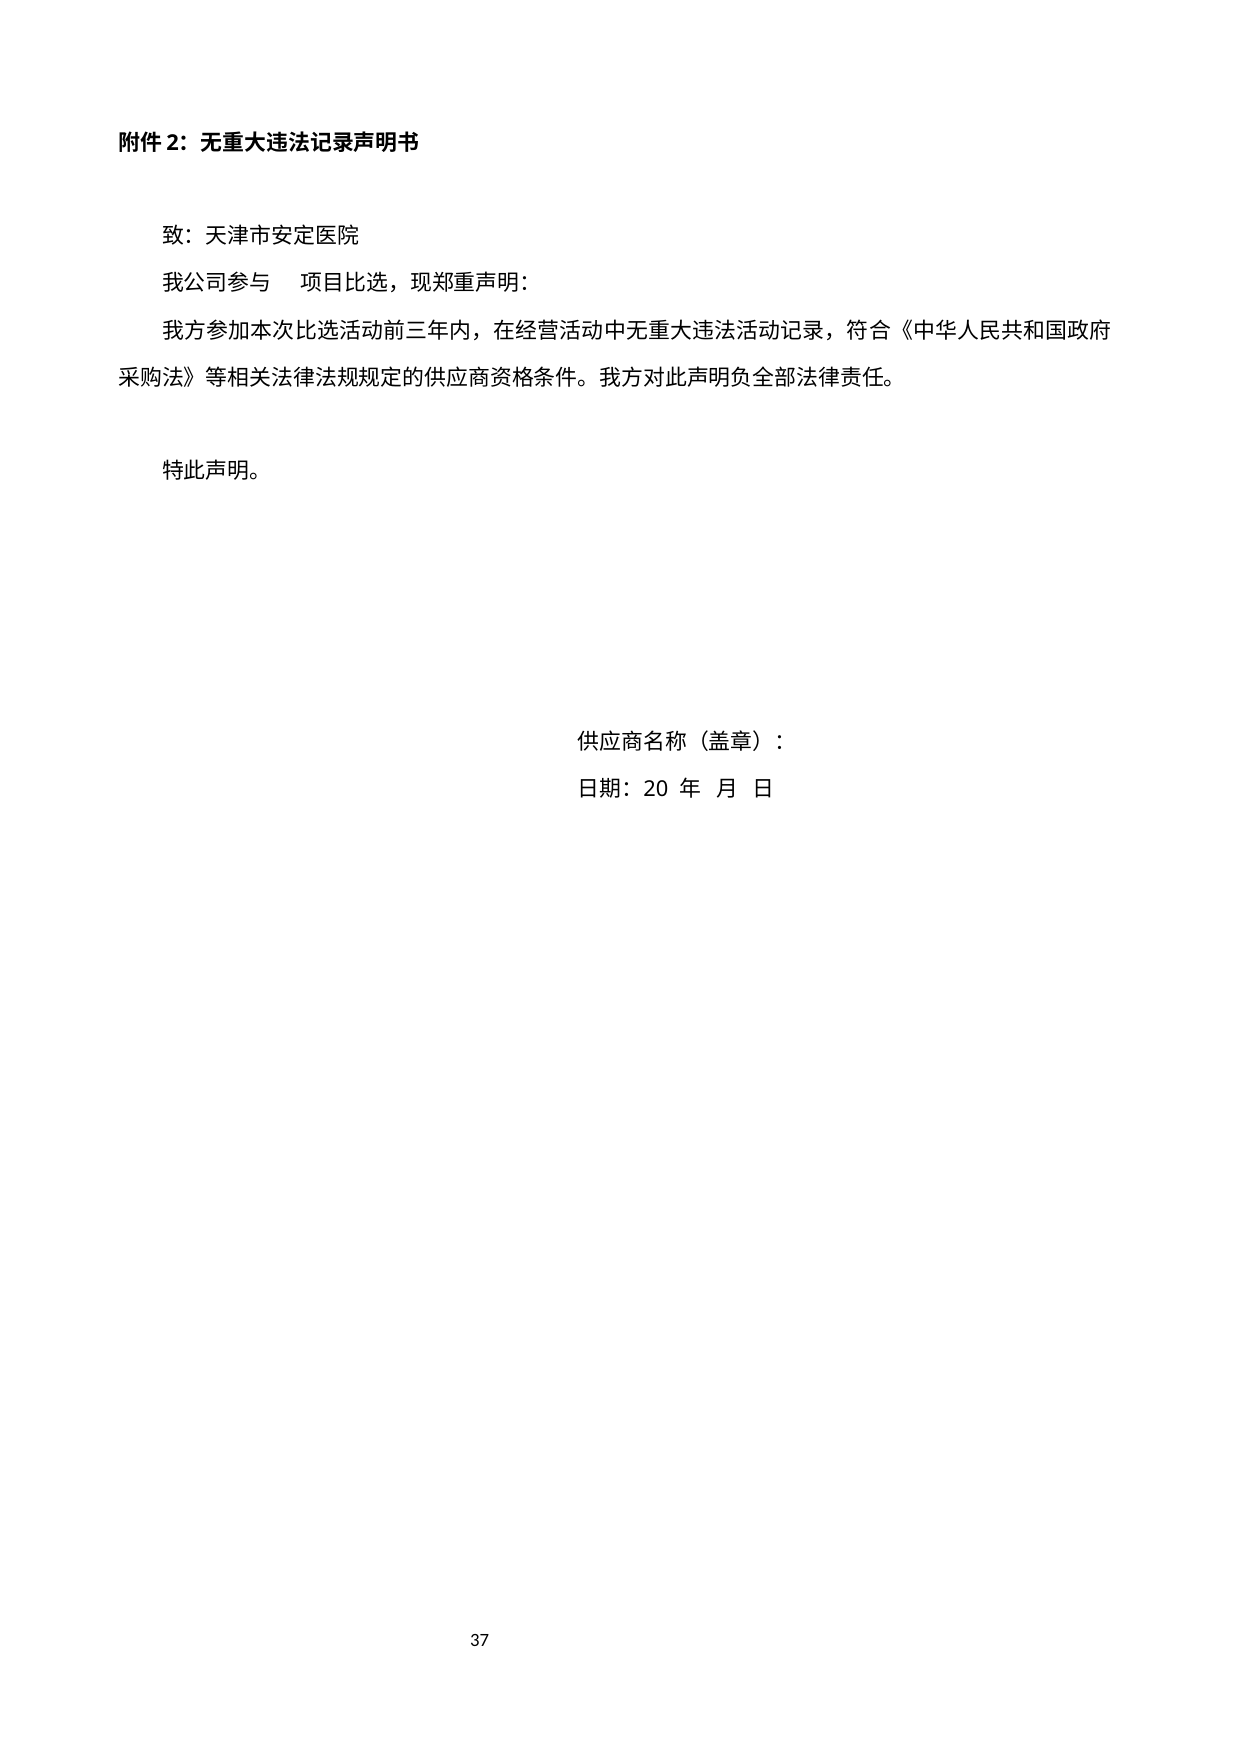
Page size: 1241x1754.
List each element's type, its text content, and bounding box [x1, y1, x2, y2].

text 日期：20 年 月 日 [118, 771, 1122, 803]
text 供应商名称（盖章）： [118, 724, 1122, 755]
text 特此声明。 [118, 453, 1113, 484]
text 附件2：无重大违法记录声明书 [118, 125, 1122, 157]
text 致：天津市安定医院 [118, 218, 1113, 249]
text 我公司参与 项目比选，现郑重声明： [118, 265, 1113, 297]
text 我方参加本次比选活动前三年内，在经营活动中无重大违法活动记录，符合《中华人民共和国政府采购法》等相关法律法规规定的供应商资格条件。我方对此声明负全部法律责任。 [118, 313, 1113, 392]
